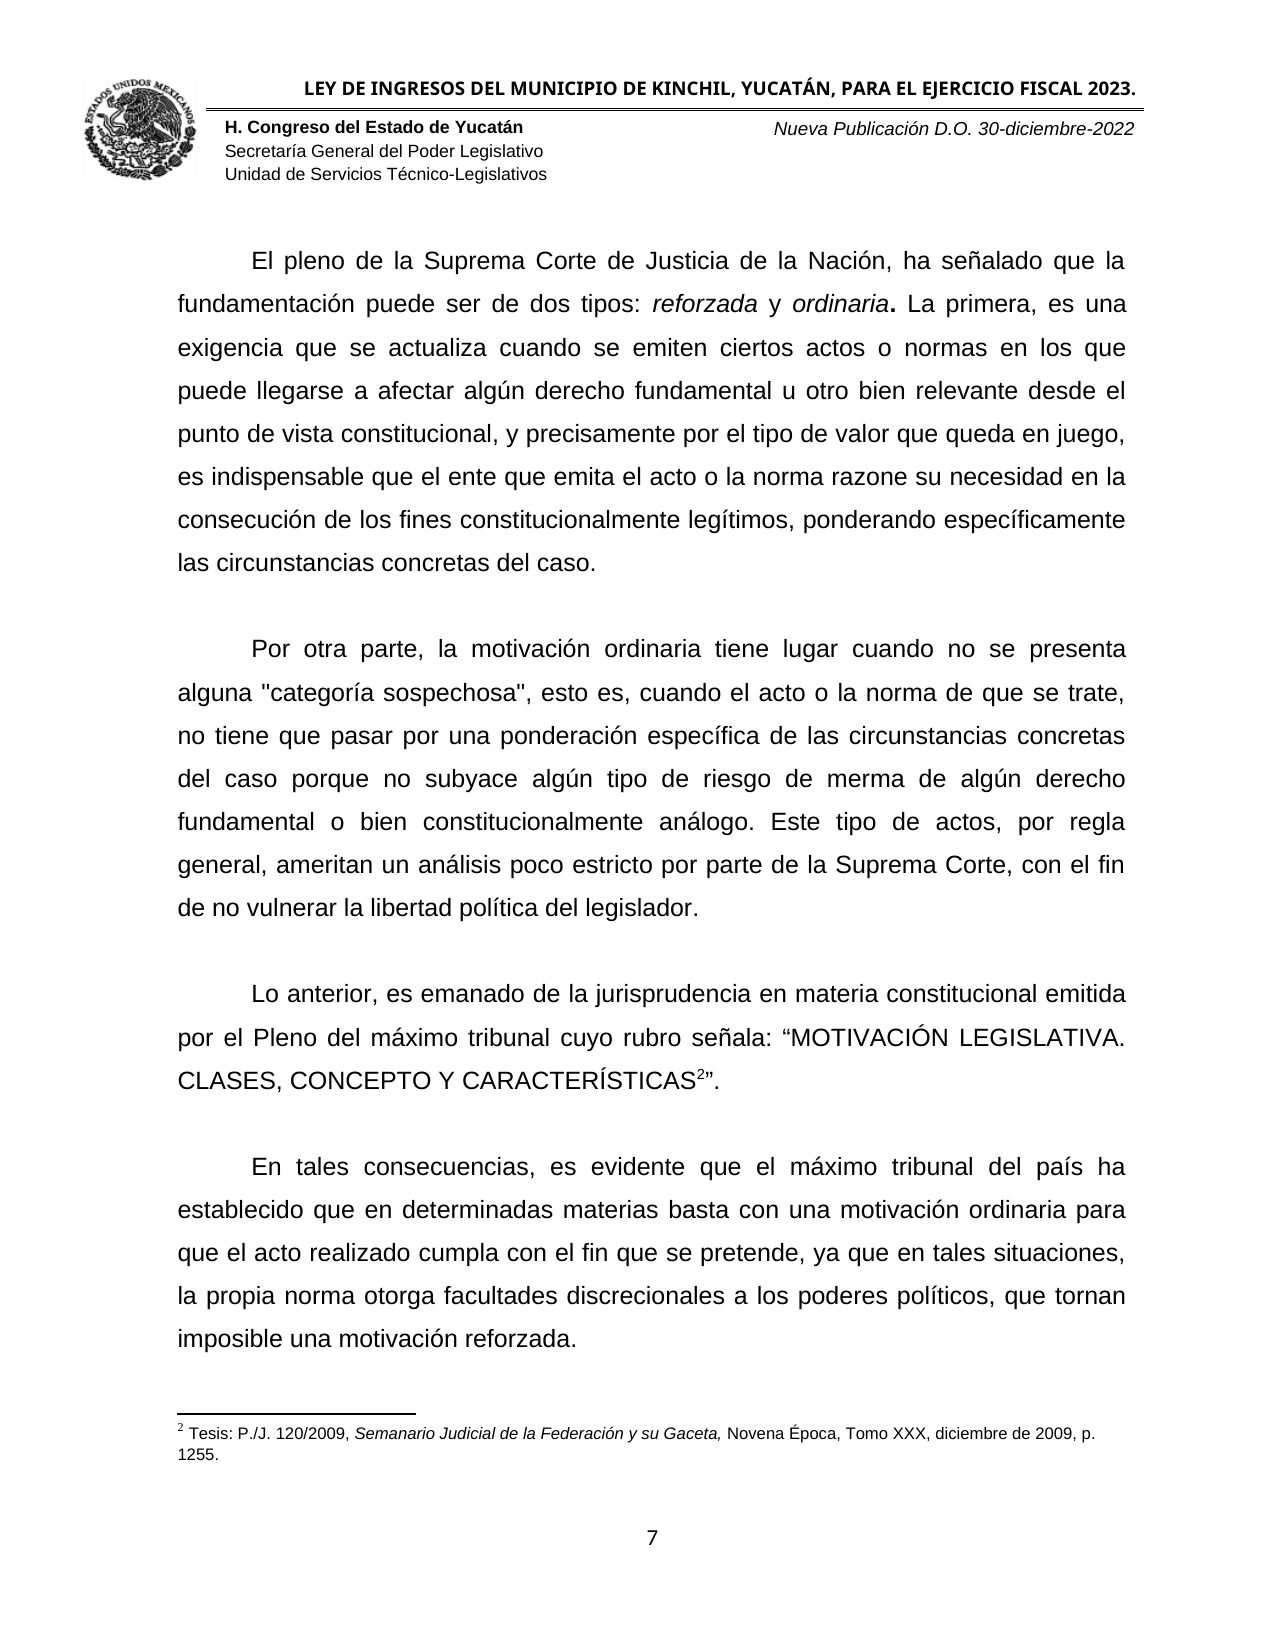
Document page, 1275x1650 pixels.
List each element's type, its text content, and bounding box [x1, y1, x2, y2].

text Por otra parte, la motivación ordinaria tiene lugar cuando no se presenta alguna "categoría sospechosa", esto es, cuando el acto o la norma de que se trate, no tiene que pasar por una ponderación específica de las circunstancias concretas del caso porque no subyace algún tipo de riesgo de merma de algún derecho fundamental o bien constitucionalmente análogo. Este tipo de actos, por regla general, ameritan un análisis poco estricto por parte de la Suprema Corte, con el fin de no vulnerar la libertad política del legislador. [177, 634, 1127, 922]
text En tales consecuencias, es evidente que el máximo tribunal del país ha establecido que en determinadas materias basta con una motivación ordinaria para que el acto realizado cumpla con el fin que se pretende, ya que en tales situaciones, la propia norma otorga facultades discrecionales a los poderes políticos, que tornan imposible una motivación reforzada. [177, 1152, 1127, 1353]
text El pleno de la Suprema Corte de Justicia de la Nación, ha señalado que la fundamentación puede ser de dos tipos: reforzada y ordinaria. La primera, es una exigencia que se actualiza cuando se emiten ciertos actos o normas en los que puede llegarse a afectar algún derecho fundamental u otro bien relevante desde el punto de vista constitucional, y precisamente por el tipo de valor que queda en juego, es indispensable que el ente que emita el acto o la norma razone su necesidad en la consecución de los fines constitucionalmente legítimos, ponderando específicamente las circunstancias concretas del caso. [177, 246, 1127, 577]
text Lo anterior, es emanado de la jurisprudencia en materia constitucional emitida por el Pleno del máximo tribunal cuyo rubro señala: “MOTIVACIÓN LEGISLATIVA. CLASES, CONCEPTO Y CARACTERÍSTICAS”. [177, 979, 1127, 1094]
